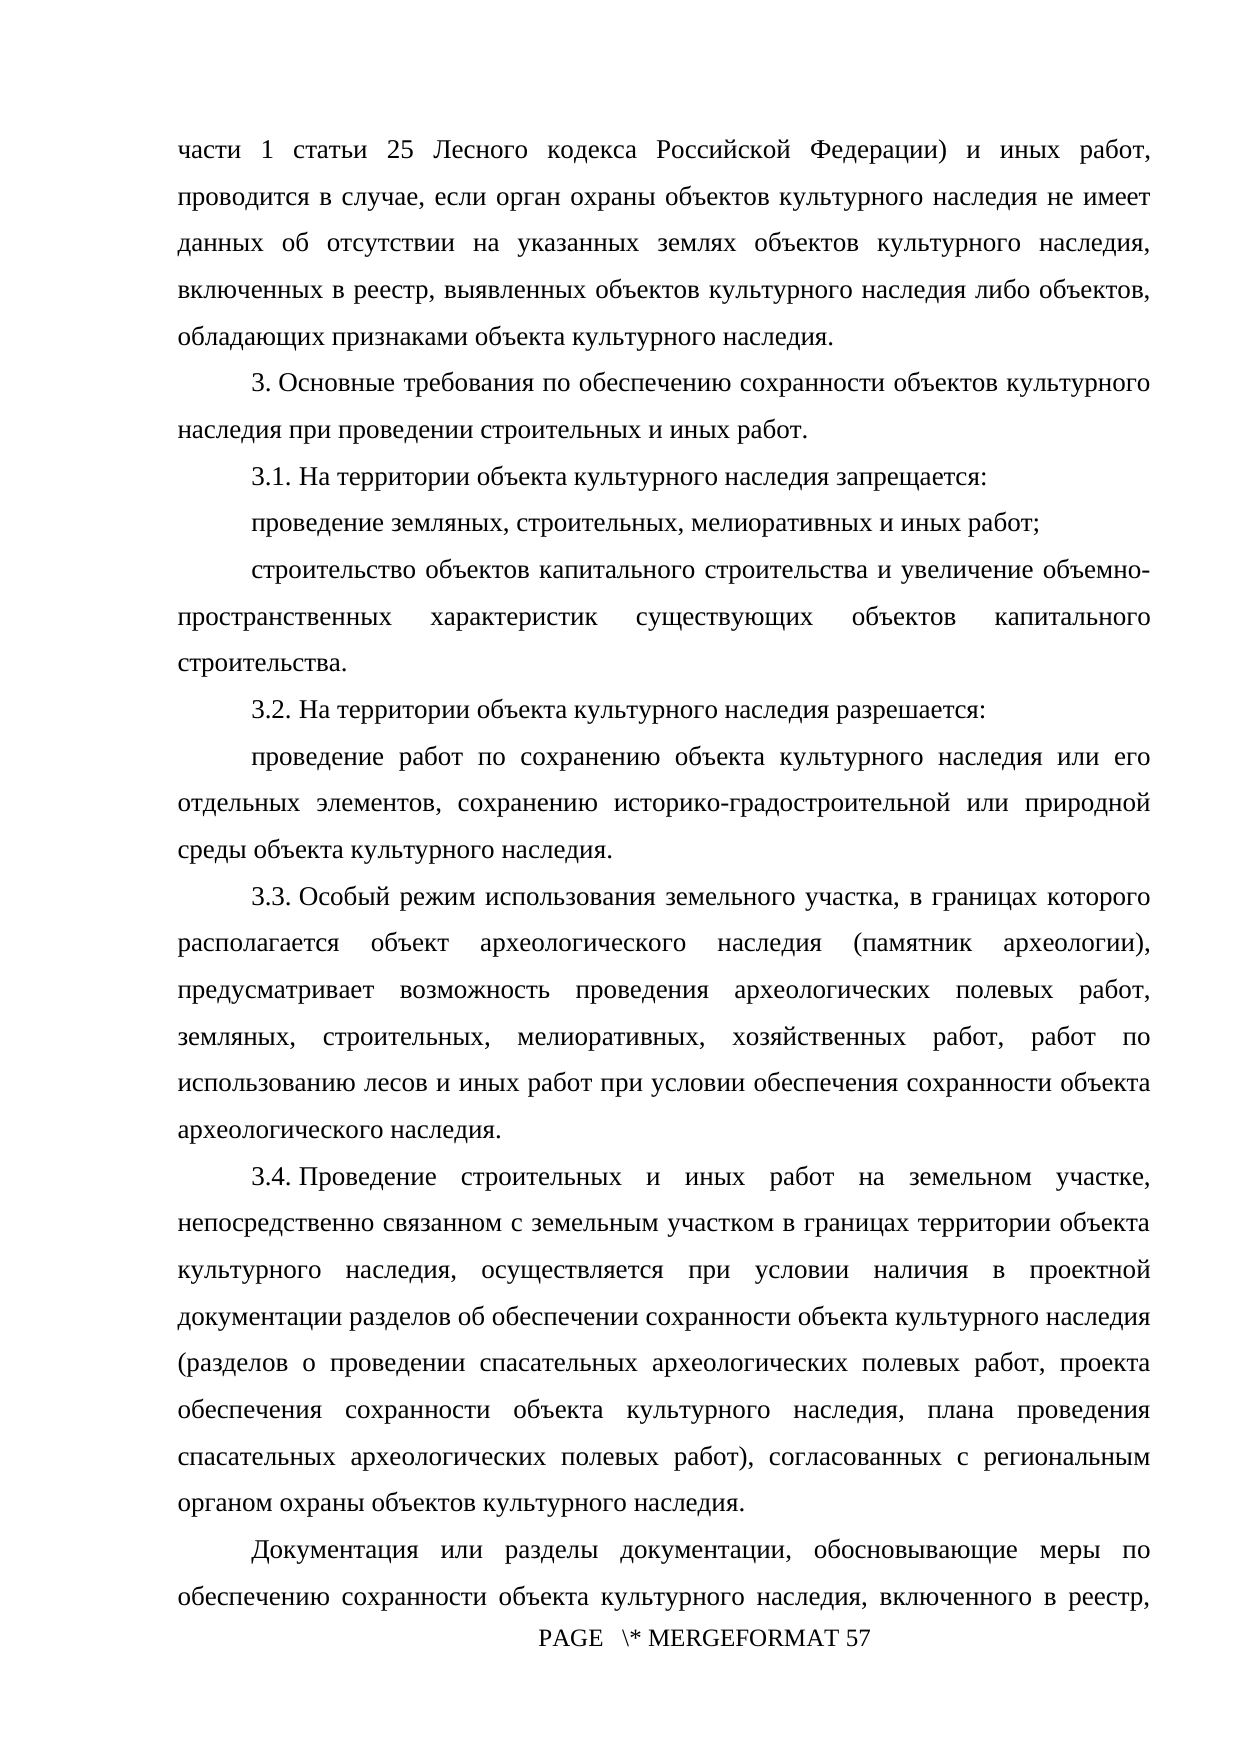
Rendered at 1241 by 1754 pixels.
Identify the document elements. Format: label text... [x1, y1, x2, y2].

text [177, 1533, 1152, 1611]
text 3.1. На территории объекта культурного наследия запрещается: [177, 459, 1152, 491]
text 3.4. Проведение строительных и иных работ на земельном участке, непосредственно связанном с земельным участком в границах территории объекта культурного наследия, осуществляется при условии наличия в проектной документации разделов об обеспечении сохранности объекта культурного наследия (разделов о проведении спасательных археологических полевых работ, проекта обеспечения сохранности объекта культурного наследия, плана проведения спасательных археологических полевых работ), согласованных с региональным органом охраны объектов культурного наследия. [177, 1159, 1152, 1517]
text проведение работ по сохранению объекта культурного наследия или его отдельных элементов, сохранению историко-градостроительной или природной среды объекта культурного наследия. [177, 739, 1152, 864]
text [177, 133, 1152, 351]
text 3. Основные требования по обеспечению сохранности объектов культурного наследия при проведении строительных и иных работ. [177, 366, 1152, 444]
text строительство объектов капитального строительства и увеличение объемно-пространственных характеристик существующих объектов капитального строительства. [177, 553, 1152, 677]
text проведение земляных, строительных, мелиоративных и иных работ; [177, 506, 1152, 537]
text 3.2. На территории объекта культурного наследия разрешается: [177, 693, 1152, 724]
text 3.3. Особый режим использования земельного участка, в границах которого располагается объект археологического наследия (памятник археологии), предусматривает возможность проведения археологических полевых работ, земляных, строительных, мелиоративных, хозяйственных работ, работ по использованию лесов и иных работ при условии обеспечения сохранности объекта археологического наследия. [177, 879, 1152, 1144]
